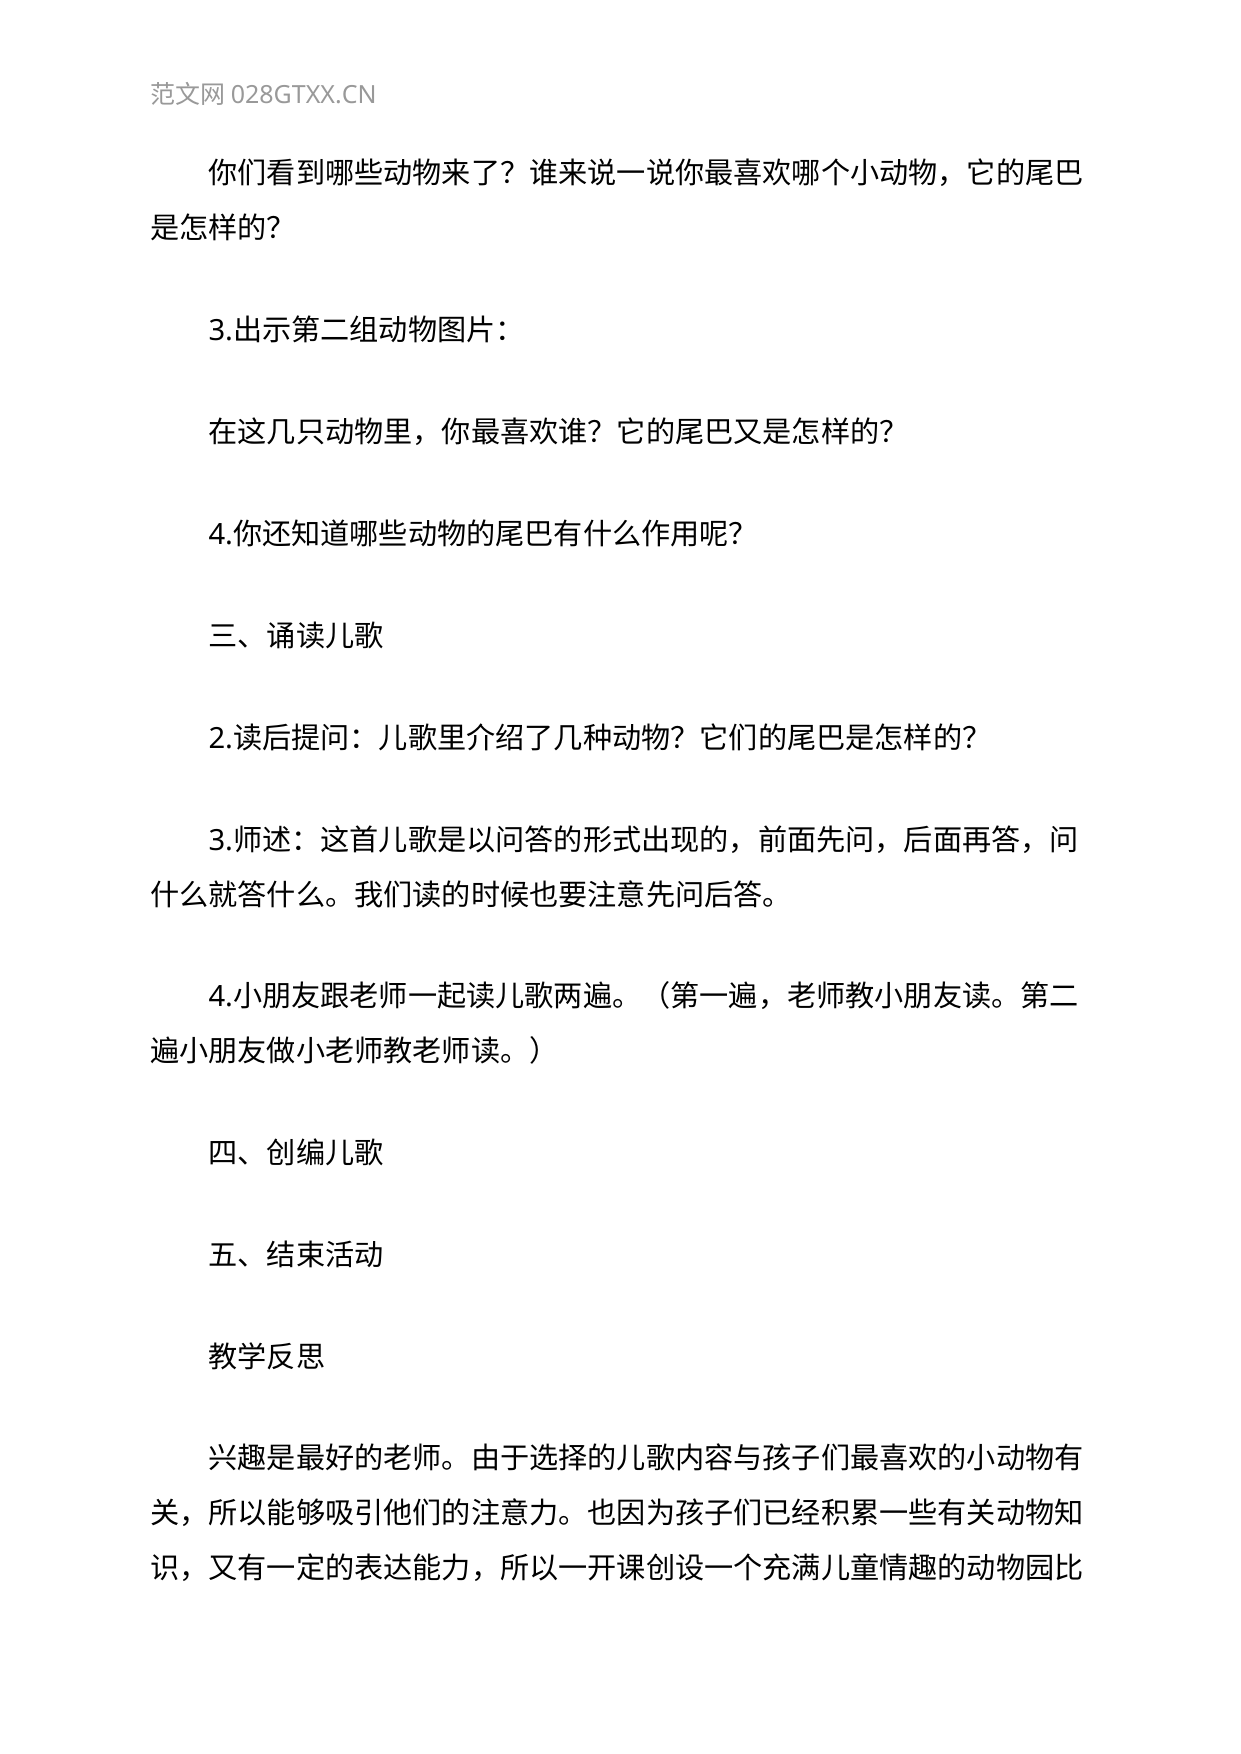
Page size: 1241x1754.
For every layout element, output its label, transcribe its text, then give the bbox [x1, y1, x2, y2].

text 四、创编儿歌 [150, 1130, 1090, 1172]
text 在这几只动物里，你最喜欢谁？它的尾巴又是怎样的？ [150, 409, 1090, 451]
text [150, 1435, 1090, 1587]
text 4.小朋友跟老师一起读儿歌两遍。（第一遍，老师教小朋友读。第二遍小朋友做小老师教老师读。） [150, 973, 1090, 1070]
text 你们看到哪些动物来了？谁来说一说你最喜欢哪个小动物，它的尾巴是怎样的？ [150, 150, 1090, 247]
text 教学反思 [150, 1333, 1090, 1376]
text 3.师述：这首儿歌是以问答的形式出现的，前面先问，后面再答，问什么就答什么。我们读的时候也要注意先问后答。 [150, 816, 1090, 913]
text 五、结束活动 [150, 1231, 1090, 1274]
text 3.出示第二组动物图片： [150, 307, 1090, 349]
text 三、诵读儿歌 [150, 612, 1090, 655]
text 4.你还知道哪些动物的尾巴有什么作用呢？ [150, 510, 1090, 553]
text 2.读后提问：儿歌里介绍了几种动物？它们的尾巴是怎样的？ [150, 714, 1090, 757]
